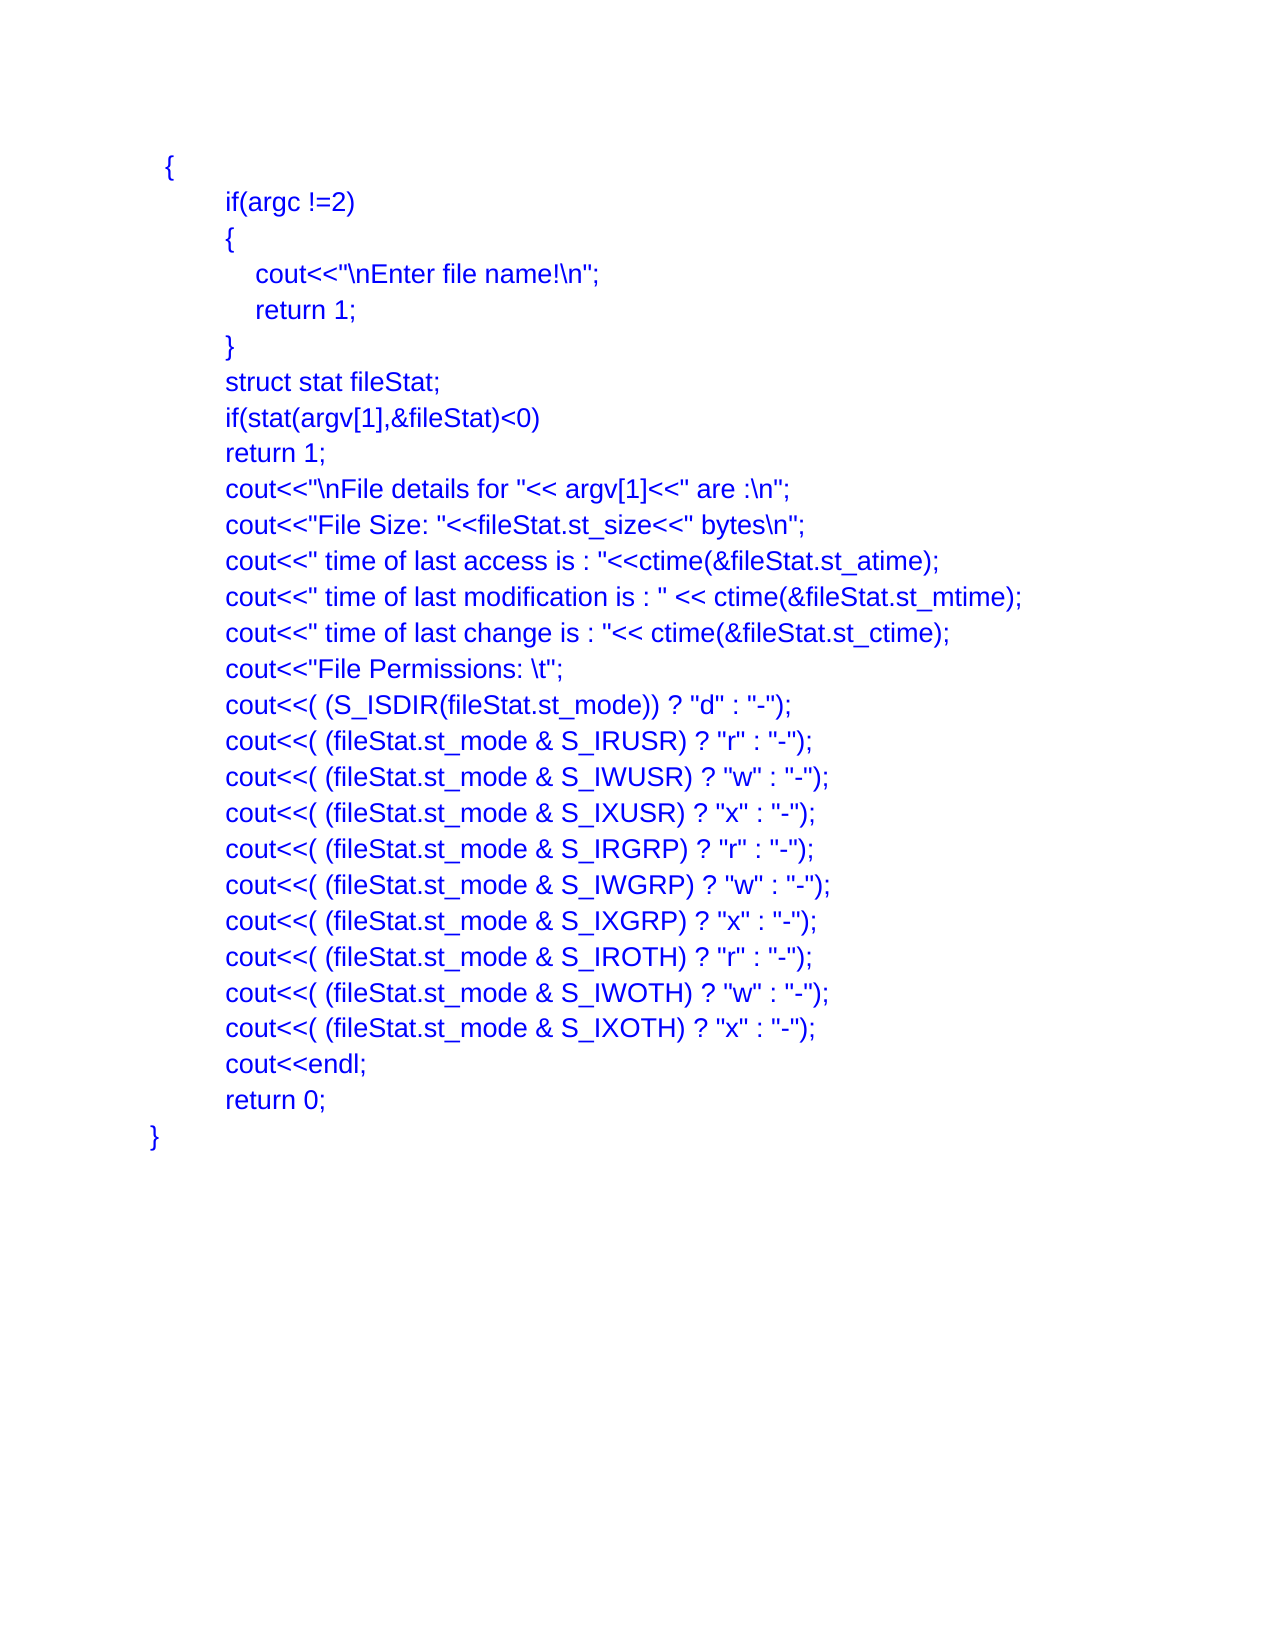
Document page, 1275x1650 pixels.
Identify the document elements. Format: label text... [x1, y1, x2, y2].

text cout<<( (fileStat.st_mode & S_IWOTH) ? "w" : "-"); [150, 977, 1125, 1008]
text if(argc !=2) [150, 186, 1125, 217]
text cout<<" time of last access is : "<<ctime(&fileStat.st_atime); [150, 545, 1125, 577]
text } [150, 330, 1125, 361]
text } [150, 1120, 1125, 1152]
text cout<<( (fileStat.st_mode & S_IRGRP) ? "r" : "-"); [150, 833, 1125, 864]
text cout<<( (fileStat.st_mode & S_IXGRP) ? "x" : "-"); [150, 905, 1125, 936]
text cout<<" time of last change is : "<< ctime(&fileStat.st_ctime); [150, 617, 1125, 648]
text cout<<( (S_ISDIR(fileStat.st_mode)) ? "d" : "-"); [150, 689, 1125, 720]
text cout<<" time of last modification is : " << ctime(&fileStat.st_mtime); [150, 581, 1125, 612]
text cout<<( (fileStat.st_mode & S_IRUSR) ? "r" : "-"); [150, 725, 1125, 756]
text cout<<"\nFile details for "<< argv[1]<<" are :\n"; [150, 473, 1125, 505]
text if(stat(argv[1],&fileStat)<0) [150, 402, 1125, 433]
text struct stat fileStat; [150, 366, 1125, 397]
text cout<<( (fileStat.st_mode & S_IXOTH) ? "x" : "-"); [150, 1012, 1125, 1044]
text cout<<( (fileStat.st_mode & S_IXUSR) ? "x" : "-"); [150, 797, 1125, 828]
text cout<<"File Permissions: \t"; [150, 653, 1125, 684]
text return 1; [150, 294, 1125, 325]
text cout<<"\nEnter file name!\n"; [150, 258, 1125, 289]
text { [150, 222, 1125, 253]
text cout<<( (fileStat.st_mode & S_IROTH) ? "r" : "-"); [150, 941, 1125, 972]
text cout<<"File Size: "<<fileStat.st_size<<" bytes\n"; [150, 509, 1125, 541]
text return 0; [150, 1084, 1125, 1116]
text cout<<endl; [150, 1048, 1125, 1080]
text cout<<( (fileStat.st_mode & S_IWUSR) ? "w" : "-"); [150, 761, 1125, 792]
text { [150, 150, 1125, 181]
text return 1; [150, 437, 1125, 469]
text cout<<( (fileStat.st_mode & S_IWGRP) ? "w" : "-"); [150, 869, 1125, 900]
